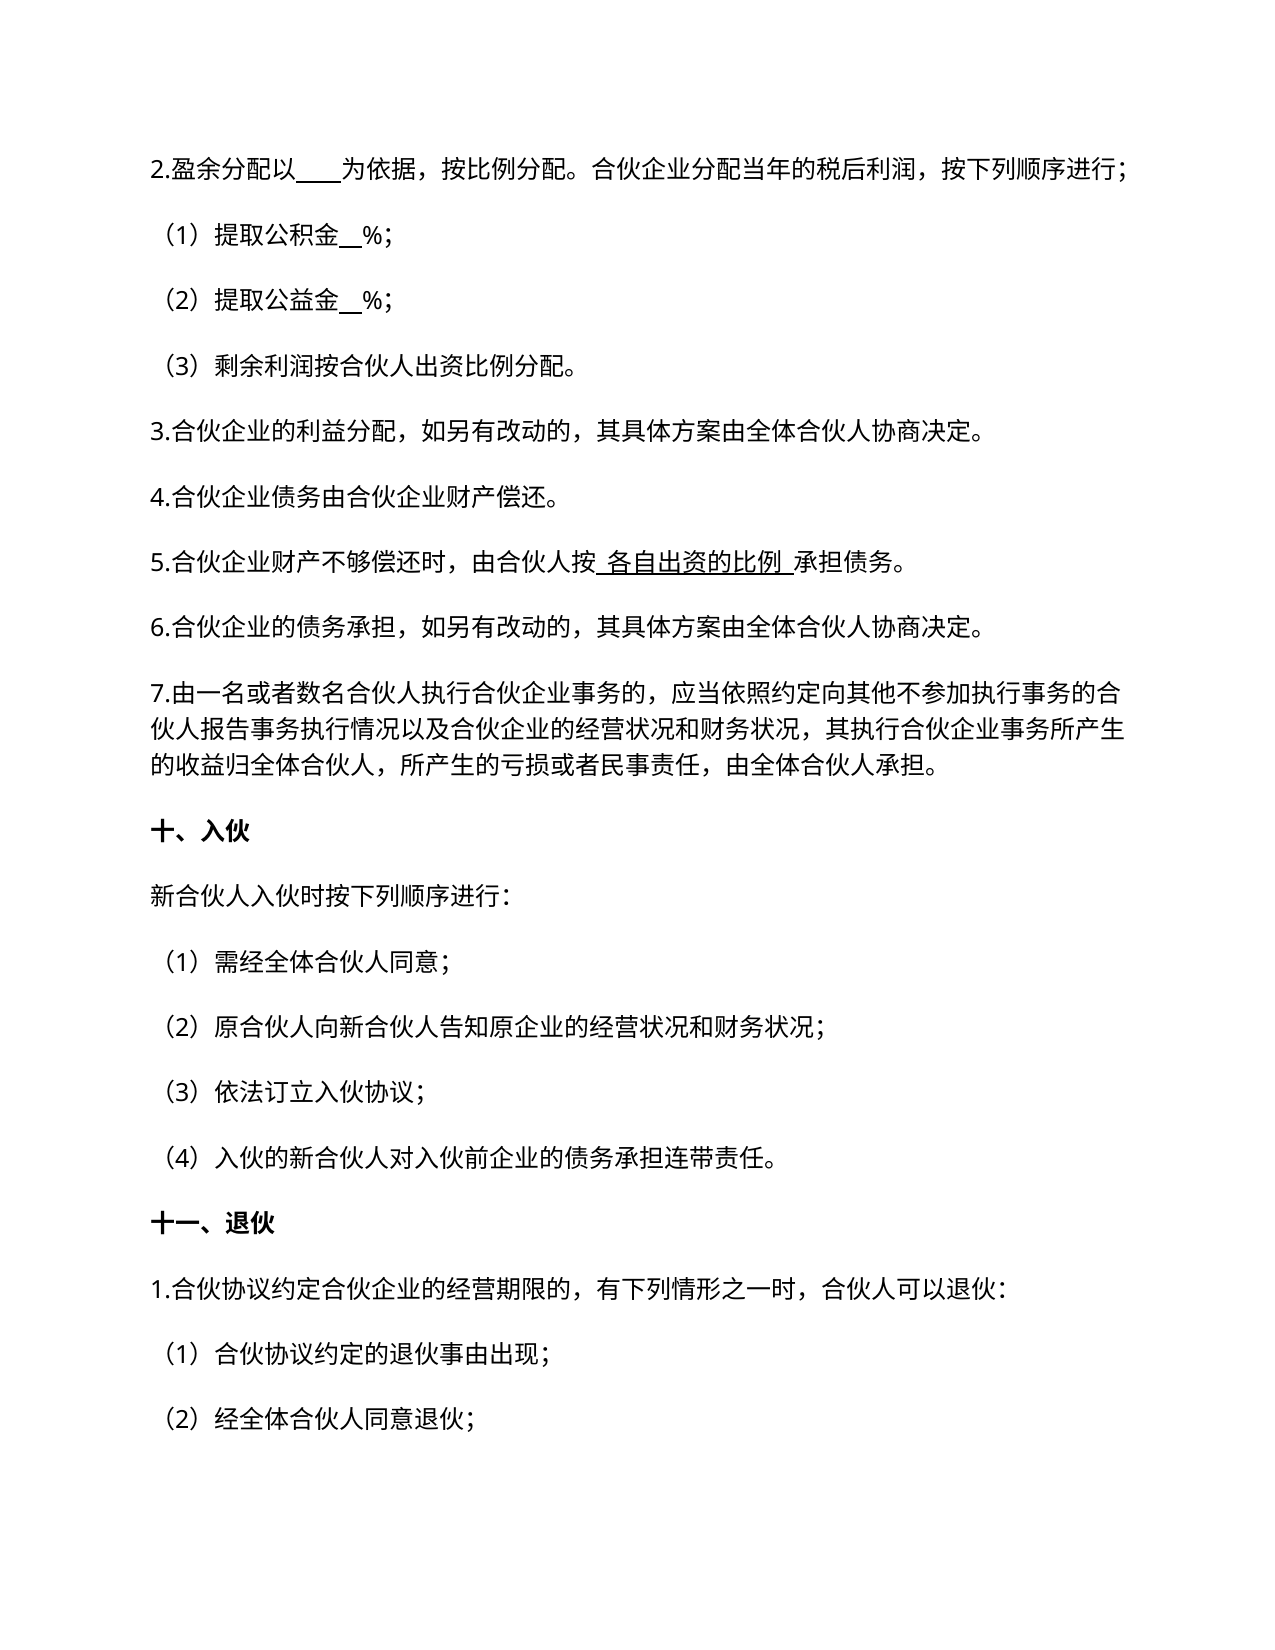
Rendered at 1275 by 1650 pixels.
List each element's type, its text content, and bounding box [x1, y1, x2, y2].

text （4）入伙的新合伙人对入伙前企业的债务承担连带责任。 [150, 1138, 1125, 1174]
text （1）合伙协议约定的退伙事由出现； [150, 1334, 1125, 1371]
text 4.合伙企业债务由合伙企业财产偿还。 [150, 477, 1125, 513]
text 1.合伙协议约定合伙企业的经营期限的，有下列情形之一时，合伙人可以退伙： [150, 1269, 1125, 1305]
text （1）需经全体合伙人同意； [150, 942, 1125, 978]
text （3）剩余利润按合伙人出资比例分配。 [150, 346, 1125, 382]
text 7.由一名或者数名合伙人执行合伙企业事务的，应当依照约定向其他不参加执行事务的合伙人报告事务执行情况以及合伙企业的经营状况和财务状况，其执行合伙企业事务所产生的收益归全体合伙人，所产生的亏损或者民事责任，由全体合伙人承担。 [150, 673, 1125, 782]
text （2）提取公益金 %； [150, 281, 1125, 317]
subtitle 十、入伙 [150, 811, 1125, 847]
text 6.合伙企业的债务承担，如另有改动的，其具体方案由全体合伙人协商决定。 [150, 608, 1125, 644]
text （3）依法订立入伙协议； [150, 1073, 1125, 1109]
text 5.合伙企业财产不够偿还时，由合伙人按 各自出资的比例 承担债务。 [150, 542, 1125, 579]
text （2）原合伙人向新合伙人告知原企业的经营状况和财务状况； [150, 1007, 1125, 1044]
text 新合伙人入伙时按下列顺序进行： [150, 877, 1125, 913]
text 3.合伙企业的利益分配，如另有改动的，其具体方案由全体合伙人协商决定。 [150, 412, 1125, 448]
text （1）提取公积金 %； [150, 215, 1125, 252]
text 2.盈余分配以 为依据，按比例分配。合伙企业分配当年的税后利润，按下列顺序进行； [150, 150, 1125, 186]
text （2）经全体合伙人同意退伙； [150, 1400, 1125, 1436]
subtitle 十一、退伙 [150, 1204, 1125, 1240]
